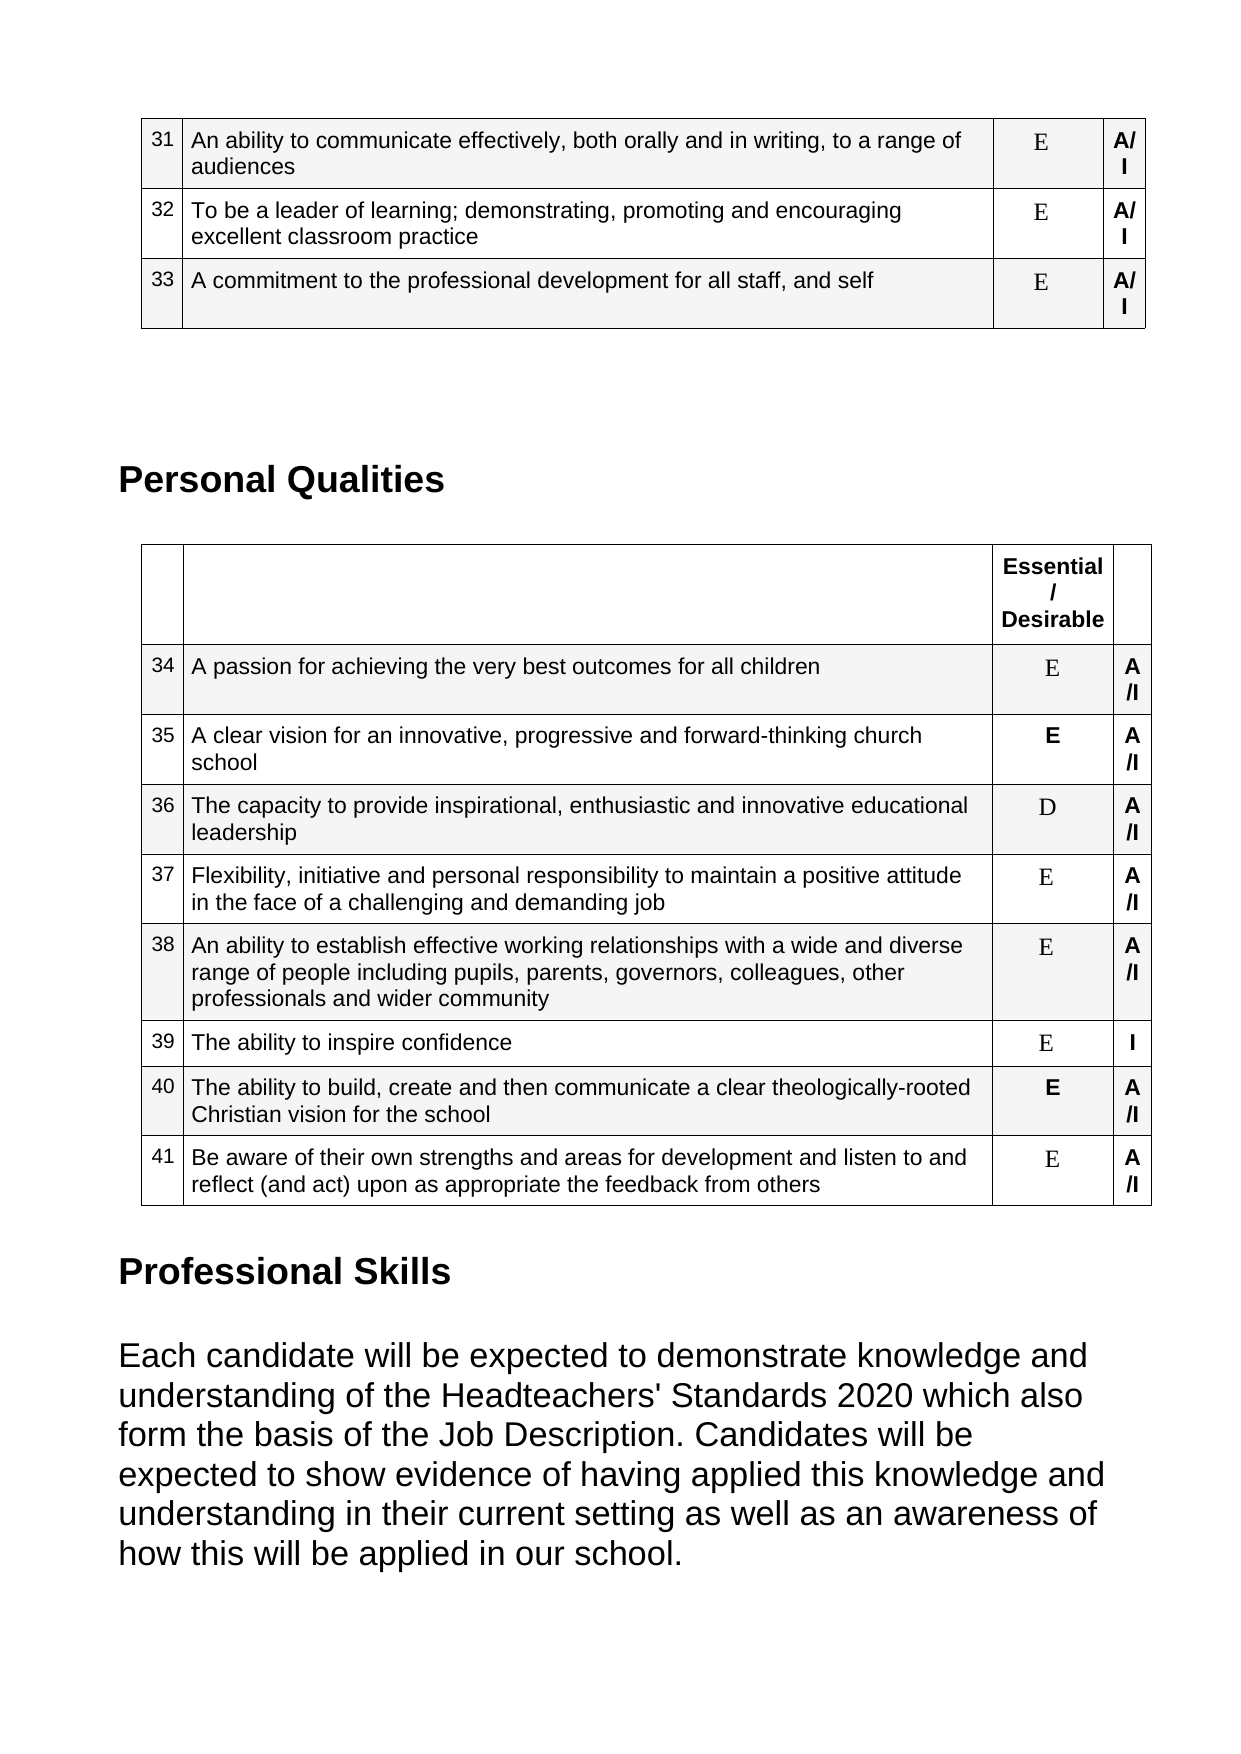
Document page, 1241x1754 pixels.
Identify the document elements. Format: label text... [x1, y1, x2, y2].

table_cell I [1114, 1021, 1151, 1066]
table_cell A/I [1114, 924, 1151, 1019]
table_cell A/I [1114, 785, 1151, 853]
table_header [1114, 545, 1151, 644]
table_header Essential/ Desirable [993, 545, 1113, 644]
table_cell 33 [142, 259, 182, 328]
table_cell E [994, 259, 1103, 328]
table_cell Flexibility, initiative and personal responsibility to maintain a positive attitude in the face of a challenging and demanding job [184, 855, 992, 923]
table_cell 38 [142, 924, 183, 1019]
text Professional Skills [118, 1249, 1122, 1292]
table_cell E [994, 119, 1103, 188]
table_cell E [993, 645, 1113, 714]
table_cell 39 [142, 1021, 183, 1066]
table_cell A passion for achieving the very best outcomes for all children [184, 645, 992, 714]
table_cell A/I [1114, 1136, 1151, 1205]
table_cell A clear vision for an innovative, progressive and forward-thinking church school [184, 715, 992, 783]
table_cell D [993, 785, 1113, 853]
table_header [142, 545, 183, 644]
text Personal Qualities [118, 458, 1122, 501]
text Each candidate will be expected to demonstrate knowledge and understanding of the Headteachers' Standards 2020 which also form the basis of the Job Description. Candidates will be expected to show evidence of having applied this knowledge and understanding in their current setting as well as an awareness of how this will be applied in our school. [118, 1335, 1122, 1573]
table_cell E [993, 855, 1113, 923]
table_cell The ability to build, create and then communicate a clear theologically-rooted Christian vision for the school [184, 1067, 992, 1135]
table_cell A/I [1114, 855, 1151, 923]
table_cell To be a leader of learning; demonstrating, promoting and encouraging excellent classroom practice [183, 189, 993, 258]
table_cell E [994, 189, 1103, 258]
table_cell Be aware of their own strengths and areas for development and listen to and reflect (and act) upon as appropriate the feedback from others [184, 1136, 992, 1205]
table_cell 37 [142, 855, 183, 923]
table_cell A/I [1104, 189, 1145, 258]
table_cell An ability to communicate effectively, both orally and in writing, to a range of audiences [183, 119, 993, 188]
table_cell E [993, 924, 1113, 1019]
table_cell 35 [142, 715, 183, 783]
table_cell The ability to inspire confidence [184, 1021, 992, 1066]
table_cell An ability to establish effective working relationships with a wide and diverse range of people including pupils, parents, governors, colleagues, other professionals and wider community [184, 924, 992, 1019]
table_cell 40 [142, 1067, 183, 1135]
table_cell A/I [1114, 715, 1151, 783]
table_cell 34 [142, 645, 183, 714]
table_cell 36 [142, 785, 183, 853]
table_cell E [993, 1136, 1113, 1205]
table_cell 41 [142, 1136, 183, 1205]
table_cell E [993, 1021, 1113, 1066]
table_cell E [993, 715, 1113, 783]
table_cell E [993, 1067, 1113, 1135]
table_cell 31 [142, 119, 182, 188]
table_cell A/I [1104, 259, 1145, 328]
table_cell A commitment to the professional development for all staff, and self [183, 259, 993, 328]
table_cell A/I [1104, 119, 1145, 188]
table_cell A/I [1114, 1067, 1151, 1135]
table_cell The capacity to provide inspirational, enthusiastic and innovative educational leadership [184, 785, 992, 853]
table_header [184, 545, 992, 644]
table_cell 32 [142, 189, 182, 258]
table_cell A/I [1114, 645, 1151, 714]
